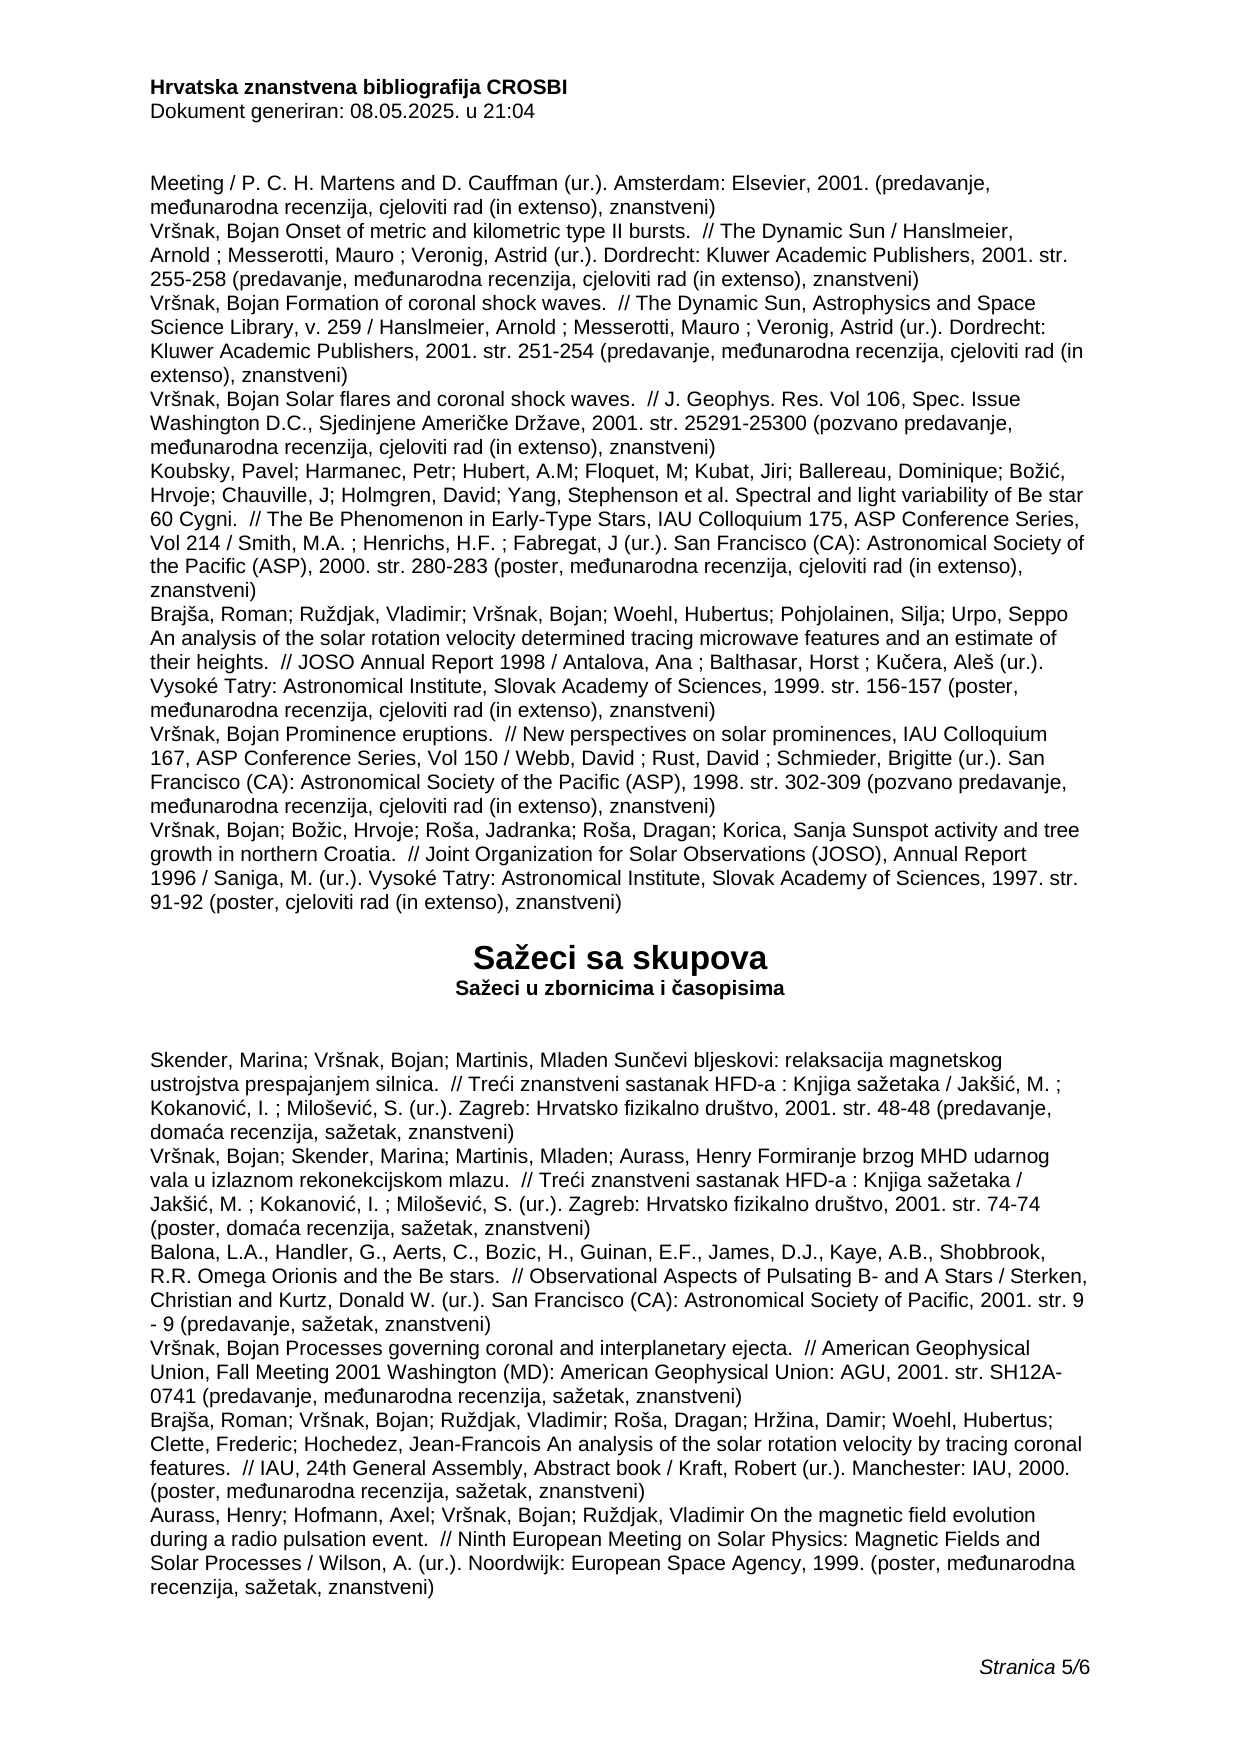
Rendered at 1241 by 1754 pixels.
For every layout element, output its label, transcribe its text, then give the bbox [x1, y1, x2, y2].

text Brajša, Roman; Ruždjak, Vladimir; Vršnak, Bojan; Woehl, Hubertus; Pohjolainen, Silja; Urpo, Seppo [150, 602, 1090, 722]
text Vršnak, Bojan [150, 387, 1090, 458]
text Koubsky, Pavel; Harmanec, Petr; Hubert, A.M; Floquet, M; Kubat, Jiri; Ballereau, Dominique; Božić, Hrvoje; Chauville, J; Holmgren, David; Yang, Stephenson et al. [150, 458, 1090, 602]
text Vršnak, Bojan [150, 291, 1090, 387]
subtitle Sažeci u zbornicima i časopisima [150, 976, 1090, 1000]
text Vršnak, Bojan [150, 722, 1090, 818]
text Vršnak, Bojan; Božic, Hrvoje; Roša, Jadranka; Roša, Dragan; Korica, Sanja [150, 818, 1090, 914]
text Balona, L.A., Handler, G., Aerts, C., Bozic, H., Guinan, E.F., James, D.J., Kaye, A.B., Shobbrook, R.R. [150, 1240, 1090, 1336]
subtitle Sažeci sa skupova [150, 938, 1090, 976]
text Vršnak, Bojan [150, 1336, 1090, 1407]
text Brajša, Roman; Vršnak, Bojan; Ruždjak, Vladimir; Roša, Dragan; Hržina, Damir; Woehl, Hubertus; Clette, Frederic; Hochedez, Jean-Francois [150, 1407, 1090, 1503]
text Aurass, Henry; Hofmann, Axel; Vršnak, Bojan; Ruždjak, Vladimir [150, 1503, 1090, 1599]
text Vršnak, Bojan; Skender, Marina; Martinis, Mladen; Aurass, Henry [150, 1144, 1090, 1240]
text Skender, Marina; Vršnak, Bojan; Martinis, Mladen [150, 1048, 1090, 1144]
text Vršnak, Bojan [150, 219, 1090, 291]
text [150, 171, 1090, 219]
